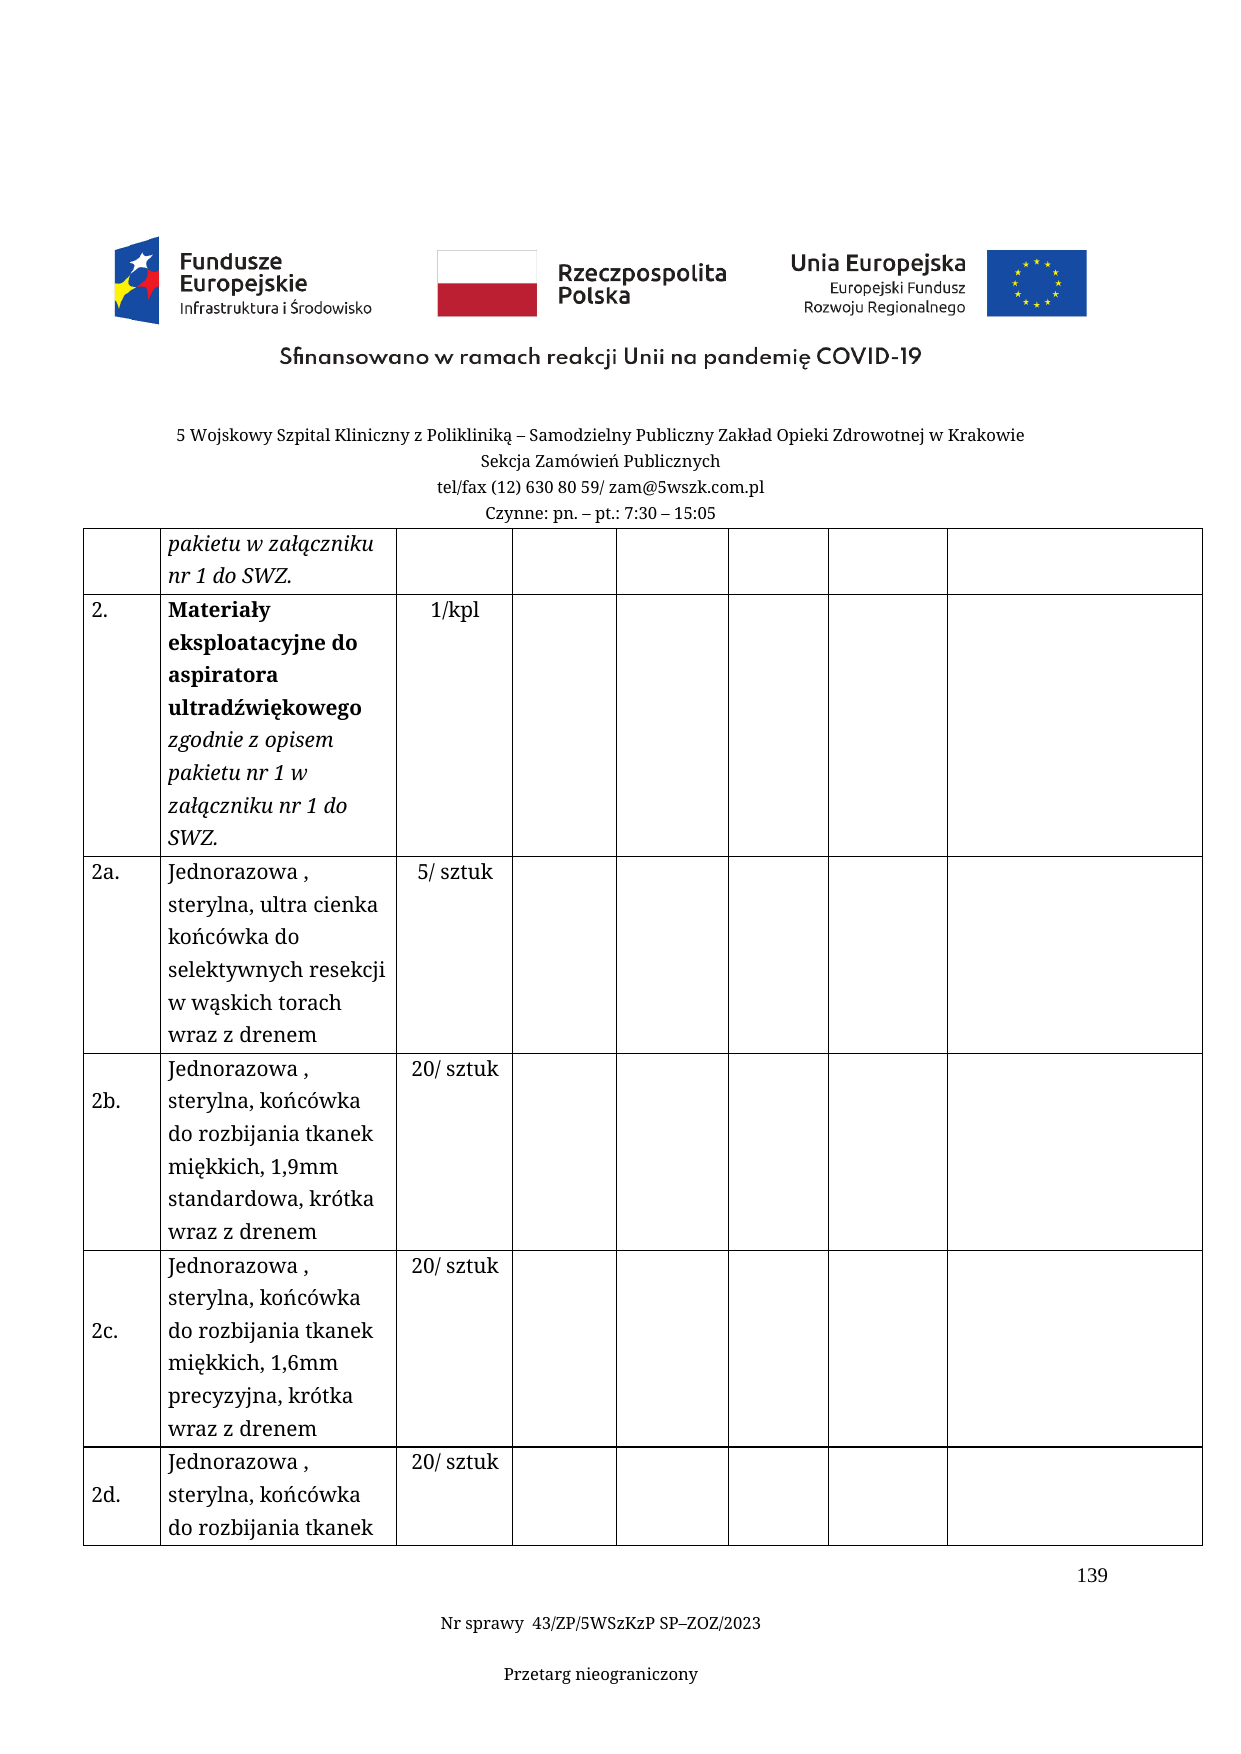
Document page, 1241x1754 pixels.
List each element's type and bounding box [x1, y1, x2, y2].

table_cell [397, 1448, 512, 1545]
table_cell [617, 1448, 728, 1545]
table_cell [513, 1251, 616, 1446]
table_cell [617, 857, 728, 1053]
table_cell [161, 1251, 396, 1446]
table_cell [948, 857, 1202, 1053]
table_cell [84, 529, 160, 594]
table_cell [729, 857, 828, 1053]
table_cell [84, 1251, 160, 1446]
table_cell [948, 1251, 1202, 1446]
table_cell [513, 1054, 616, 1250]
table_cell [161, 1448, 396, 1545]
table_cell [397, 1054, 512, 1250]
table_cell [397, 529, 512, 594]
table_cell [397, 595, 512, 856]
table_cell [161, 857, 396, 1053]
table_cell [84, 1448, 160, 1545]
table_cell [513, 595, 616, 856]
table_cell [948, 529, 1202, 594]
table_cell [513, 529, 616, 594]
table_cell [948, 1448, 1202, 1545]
picture [93, 211, 1108, 394]
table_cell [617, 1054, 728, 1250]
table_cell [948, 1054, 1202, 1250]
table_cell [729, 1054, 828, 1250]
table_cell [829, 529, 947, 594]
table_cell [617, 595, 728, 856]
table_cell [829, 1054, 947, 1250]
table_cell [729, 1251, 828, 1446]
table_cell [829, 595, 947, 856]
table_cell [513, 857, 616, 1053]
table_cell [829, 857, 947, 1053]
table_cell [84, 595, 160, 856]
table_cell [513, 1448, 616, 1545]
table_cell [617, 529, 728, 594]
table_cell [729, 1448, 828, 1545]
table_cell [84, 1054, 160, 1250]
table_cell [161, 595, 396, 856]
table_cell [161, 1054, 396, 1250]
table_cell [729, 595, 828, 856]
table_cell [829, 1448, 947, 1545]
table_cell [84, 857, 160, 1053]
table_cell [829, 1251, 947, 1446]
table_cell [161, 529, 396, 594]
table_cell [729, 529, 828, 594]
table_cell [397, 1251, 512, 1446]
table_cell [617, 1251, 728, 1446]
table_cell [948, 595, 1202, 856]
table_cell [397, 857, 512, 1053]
